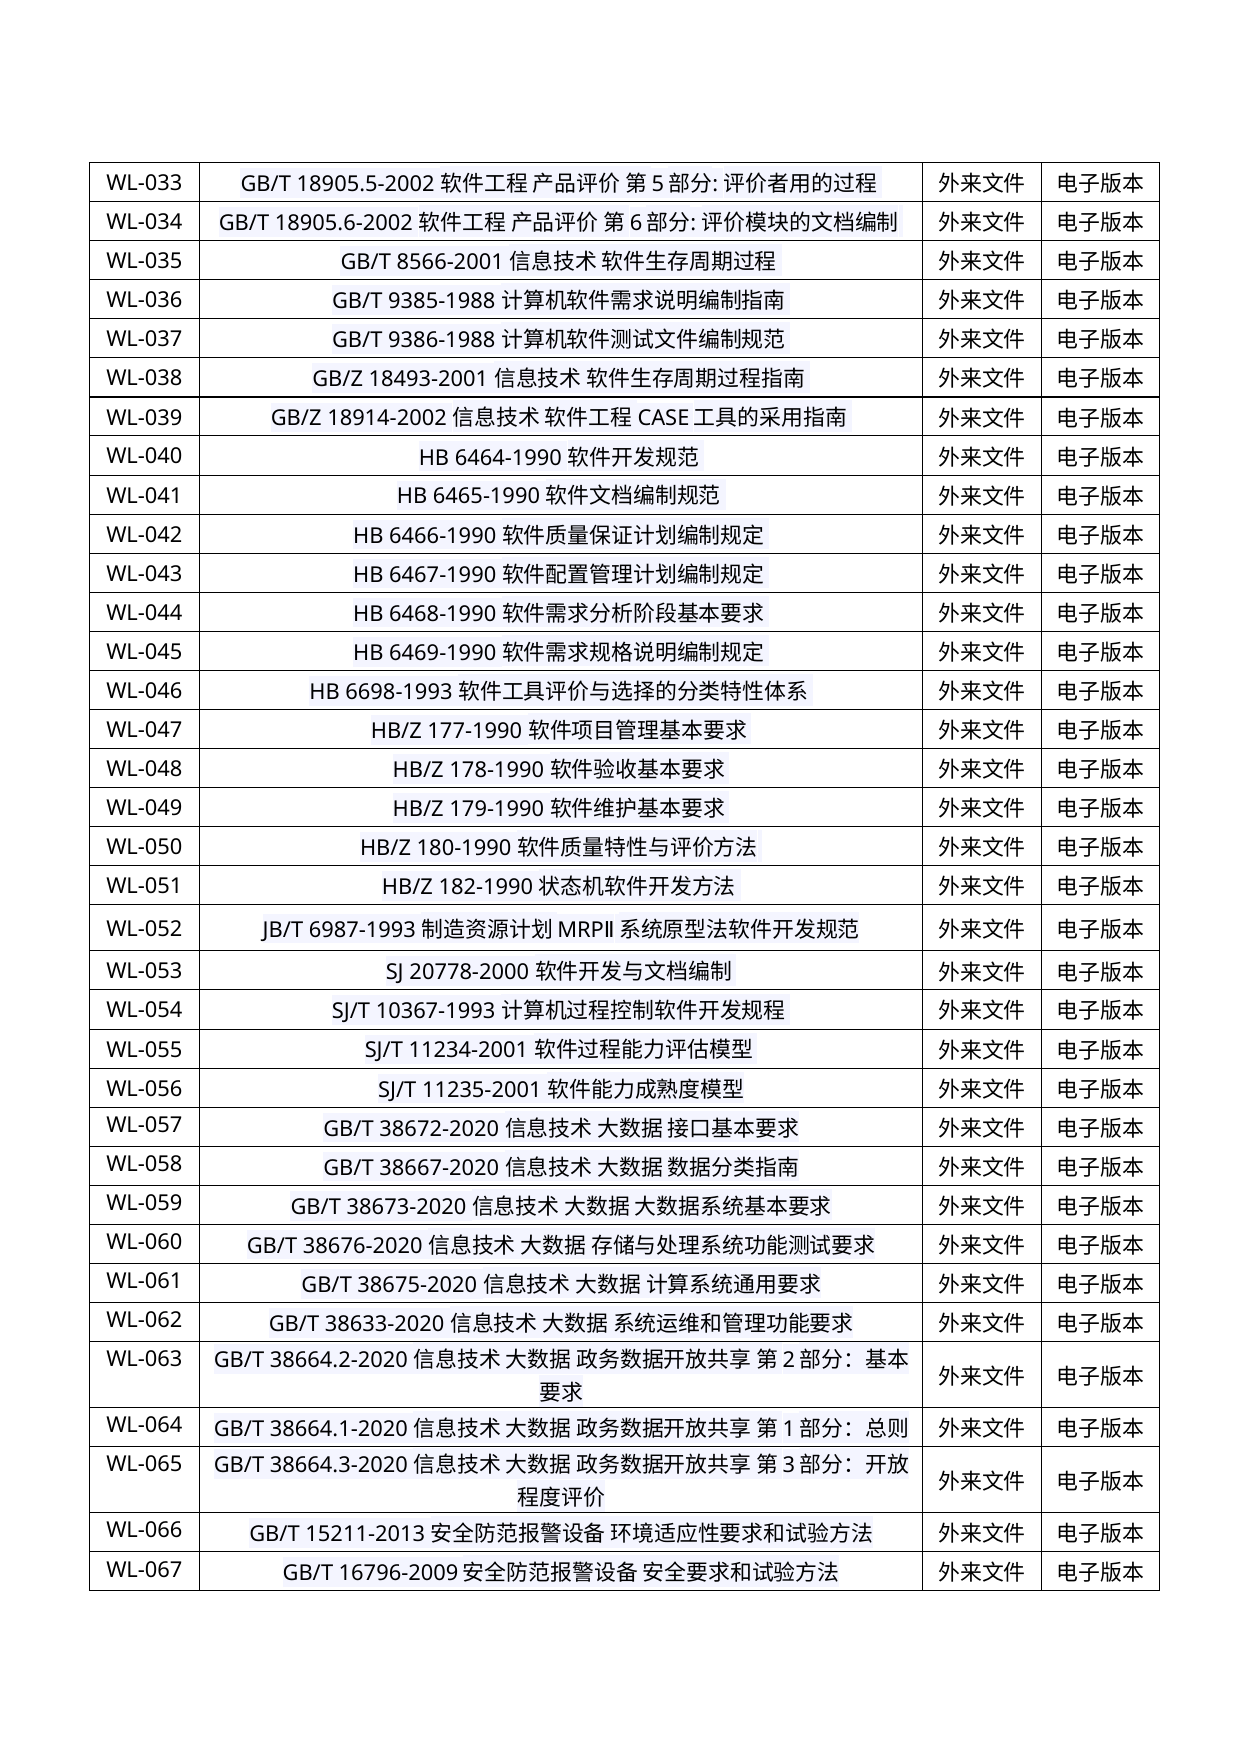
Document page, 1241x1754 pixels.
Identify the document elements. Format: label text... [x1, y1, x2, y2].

table_cell WL-057 [90, 1108, 199, 1146]
table_cell WL-042 [90, 515, 199, 553]
table_cell 外来文件 [923, 632, 1041, 670]
table_cell WL-034 [90, 202, 199, 240]
table_cell 电子版本 [1042, 280, 1159, 318]
table_cell HB 6466-1990 软件质量保证计划编制规定 [200, 515, 922, 553]
table_cell 外来文件 [923, 951, 1041, 989]
table_cell HB 6468-1990 软件需求分析阶段基本要求 [200, 593, 922, 631]
table_cell 电子版本 [1042, 1447, 1159, 1512]
table_cell GB/T 9385-1988 计算机软件需求说明编制指南 [200, 280, 922, 318]
table_cell 电子版本 [1042, 358, 1159, 396]
table_cell WL-048 [90, 749, 199, 787]
table_cell WL-049 [90, 788, 199, 826]
table_cell GB/T 38673-2020 信息技术 大数据 大数据系统基本要求 [200, 1186, 922, 1224]
table_cell 电子版本 [1042, 1186, 1159, 1224]
table_cell WL-050 [90, 827, 199, 865]
table_cell WL-043 [90, 554, 199, 592]
table_cell WL-045 [90, 632, 199, 670]
table_cell HB/Z 177-1990 软件项目管理基本要求 [200, 710, 922, 748]
table_cell 外来文件 [923, 1108, 1041, 1146]
table_cell 电子版本 [1042, 1552, 1159, 1590]
table_cell WL-055 [90, 1030, 199, 1067]
table_cell 外来文件 [923, 1552, 1041, 1590]
table_cell WL-041 [90, 476, 199, 513]
table_cell 电子版本 [1042, 632, 1159, 670]
table_cell 电子版本 [1042, 398, 1159, 435]
table_cell 外来文件 [923, 710, 1041, 748]
table_cell WL-063 [90, 1342, 199, 1407]
table_cell GB/T 38664.3-2020 信息技术 大数据 政务数据开放共享 第3部分：开放程度评价 [200, 1447, 922, 1512]
table_cell 电子版本 [1042, 1513, 1159, 1551]
table_cell 电子版本 [1042, 1342, 1159, 1407]
table_cell 外来文件 [923, 1408, 1041, 1446]
table_cell 外来文件 [923, 398, 1041, 435]
table_cell GB/T 38664.1-2020 信息技术 大数据 政务数据开放共享 第1部分：总则 [200, 1408, 922, 1446]
table_cell WL-053 [90, 951, 199, 989]
table_cell HB/Z 178-1990 软件验收基本要求 [200, 749, 922, 787]
table_cell HB 6698-1993 软件工具评价与选择的分类特性体系 [200, 671, 922, 709]
table_cell 外来文件 [923, 1225, 1041, 1263]
table_cell 电子版本 [1042, 1147, 1159, 1185]
table_cell 外来文件 [923, 436, 1041, 474]
table_cell 电子版本 [1042, 1264, 1159, 1302]
table_cell WL-040 [90, 436, 199, 474]
table_cell WL-044 [90, 593, 199, 631]
table_cell 外来文件 [923, 241, 1041, 279]
table_cell GB/T 38676-2020 信息技术 大数据 存储与处理系统功能测试要求 [200, 1225, 922, 1263]
table_cell 外来文件 [923, 1447, 1041, 1512]
table_cell 外来文件 [923, 749, 1041, 787]
table_cell 外来文件 [923, 1342, 1041, 1407]
table_cell 电子版本 [1042, 163, 1159, 201]
table_cell 电子版本 [1042, 671, 1159, 709]
table_cell GB/T 38675-2020 信息技术 大数据 计算系统通用要求 [200, 1264, 922, 1302]
table_cell GB/T 16796-2009安全防范报警设备 安全要求和试验方法 [200, 1552, 922, 1590]
table_cell WL-060 [90, 1225, 199, 1263]
table_cell 电子版本 [1042, 951, 1159, 989]
table_cell WL-064 [90, 1408, 199, 1446]
table_cell GB/T 15211-2013 安全防范报警设备 环境适应性要求和试验方法 [200, 1513, 922, 1551]
table_cell 外来文件 [923, 593, 1041, 631]
table_cell 外来文件 [923, 1069, 1041, 1107]
table_cell WL-052 [90, 905, 199, 950]
table_cell WL-037 [90, 319, 199, 357]
table_cell 电子版本 [1042, 1030, 1159, 1067]
table_cell 电子版本 [1042, 905, 1159, 950]
table_cell GB/Z 18914-2002 信息技术 软件工程 CASE工具的采用指南 [200, 398, 922, 435]
table_cell 电子版本 [1042, 788, 1159, 826]
table_cell HB/Z 179-1990 软件维护基本要求 [200, 788, 922, 826]
table_cell 电子版本 [1042, 436, 1159, 474]
table_cell 电子版本 [1042, 319, 1159, 357]
table_cell WL-051 [90, 866, 199, 904]
table_cell HB/Z 180-1990 软件质量特性与评价方法 [200, 827, 922, 865]
table_cell WL-066 [90, 1513, 199, 1551]
table_cell GB/T 38672-2020 信息技术 大数据 接口基本要求 [200, 1108, 922, 1146]
table_cell WL-067 [90, 1552, 199, 1590]
table_cell GB/T 38633-2020 信息技术 大数据 系统运维和管理功能要求 [200, 1303, 922, 1341]
table_cell 外来文件 [923, 827, 1041, 865]
table_cell 电子版本 [1042, 1303, 1159, 1341]
table_cell 外来文件 [923, 476, 1041, 513]
table_cell 电子版本 [1042, 866, 1159, 904]
table_cell 电子版本 [1042, 827, 1159, 865]
table_cell SJ/T 10367-1993 计算机过程控制软件开发规程 [200, 990, 922, 1028]
table_cell 外来文件 [923, 1264, 1041, 1302]
table_cell 电子版本 [1042, 749, 1159, 787]
table_cell 电子版本 [1042, 476, 1159, 513]
table_cell 外来文件 [923, 358, 1041, 396]
table_cell WL-047 [90, 710, 199, 748]
table_cell 电子版本 [1042, 554, 1159, 592]
table_cell 外来文件 [923, 202, 1041, 240]
table_cell 外来文件 [923, 319, 1041, 357]
table_cell HB 6467-1990 软件配置管理计划编制规定 [200, 554, 922, 592]
table_cell SJ/T 11235-2001 软件能力成熟度模型 [200, 1069, 922, 1107]
table_cell 外来文件 [923, 1030, 1041, 1067]
table_cell SJ/T 11234-2001 软件过程能力评估模型 [200, 1030, 922, 1067]
table_cell 外来文件 [923, 515, 1041, 553]
table_cell 电子版本 [1042, 1408, 1159, 1446]
table_cell HB 6464-1990 软件开发规范 [200, 436, 922, 474]
table_cell WL-054 [90, 990, 199, 1028]
table_cell 外来文件 [923, 163, 1041, 201]
table_cell 外来文件 [923, 990, 1041, 1028]
table_cell 电子版本 [1042, 593, 1159, 631]
table_cell 电子版本 [1042, 710, 1159, 748]
table_cell HB 6465-1990 软件文档编制规范 [200, 476, 922, 513]
table_cell 外来文件 [923, 1513, 1041, 1551]
table_cell 外来文件 [923, 866, 1041, 904]
table_cell 外来文件 [923, 1186, 1041, 1224]
table_cell 电子版本 [1042, 1069, 1159, 1107]
table_cell 外来文件 [923, 280, 1041, 318]
table_cell 电子版本 [1042, 1108, 1159, 1146]
table_cell GB/T 18905.5-2002 软件工程 产品评价 第5部分: 评价者用的过程 [200, 163, 922, 201]
table_cell WL-059 [90, 1186, 199, 1224]
table_cell GB/T 18905.6-2002 软件工程 产品评价 第6部分: 评价模块的文档编制 [200, 202, 922, 240]
table_cell WL-033 [90, 163, 199, 201]
table_cell 电子版本 [1042, 241, 1159, 279]
table_cell WL-062 [90, 1303, 199, 1341]
table_cell WL-061 [90, 1264, 199, 1302]
table_cell WL-038 [90, 358, 199, 396]
table_cell GB/Z 18493-2001 信息技术 软件生存周期过程指南 [200, 358, 922, 396]
table_cell 电子版本 [1042, 990, 1159, 1028]
table_cell WL-046 [90, 671, 199, 709]
table_cell WL-058 [90, 1147, 199, 1185]
table_cell HB/Z 182-1990 状态机软件开发方法 [200, 866, 922, 904]
table_cell WL-056 [90, 1069, 199, 1107]
table_cell 电子版本 [1042, 515, 1159, 553]
table_cell 电子版本 [1042, 1225, 1159, 1263]
table_cell 电子版本 [1042, 202, 1159, 240]
table_cell 外来文件 [923, 788, 1041, 826]
table_cell 外来文件 [923, 671, 1041, 709]
table_cell GB/T 9386-1988 计算机软件测试文件编制规范 [200, 319, 922, 357]
table_cell 外来文件 [923, 554, 1041, 592]
table_cell 外来文件 [923, 1147, 1041, 1185]
table_cell WL-065 [90, 1447, 199, 1512]
table_cell GB/T 38664.2-2020 信息技术 大数据 政务数据开放共享 第2部分：基本要求 [200, 1342, 922, 1407]
table_cell 外来文件 [923, 1303, 1041, 1341]
table_cell 外来文件 [923, 905, 1041, 950]
table_cell GB/T 38667-2020 信息技术 大数据 数据分类指南 [200, 1147, 922, 1185]
table_cell GB/T 8566-2001 信息技术 软件生存周期过程 [200, 241, 922, 279]
table_cell JB/T 6987-1993 制造资源计划MRPⅡ系统原型法软件开发规范 [200, 905, 922, 950]
table_cell SJ 20778-2000 软件开发与文档编制 [200, 951, 922, 989]
table_cell WL-035 [90, 241, 199, 279]
table_cell WL-039 [90, 398, 199, 435]
table_cell HB 6469-1990 软件需求规格说明编制规定 [200, 632, 922, 670]
table_cell WL-036 [90, 280, 199, 318]
